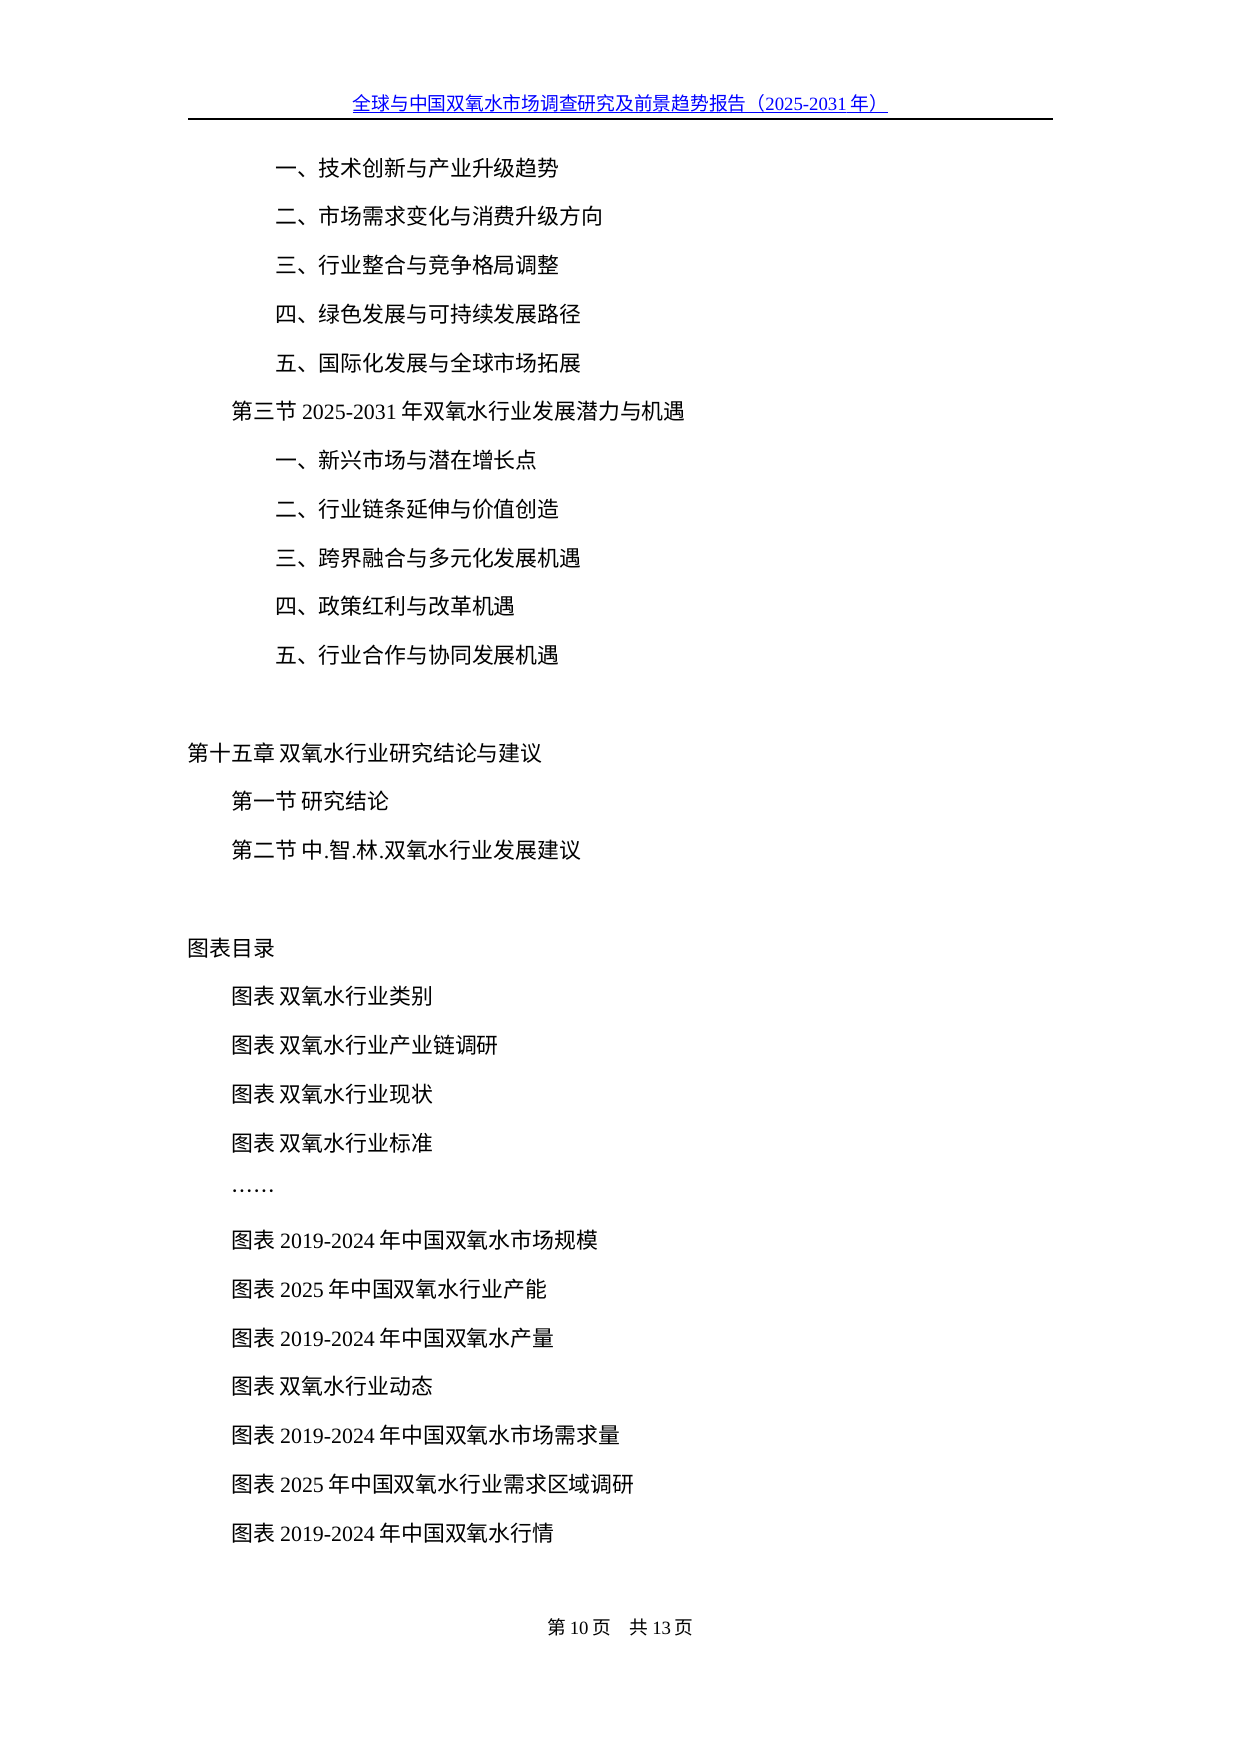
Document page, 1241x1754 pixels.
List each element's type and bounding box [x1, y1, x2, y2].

text [187, 150, 1053, 1548]
